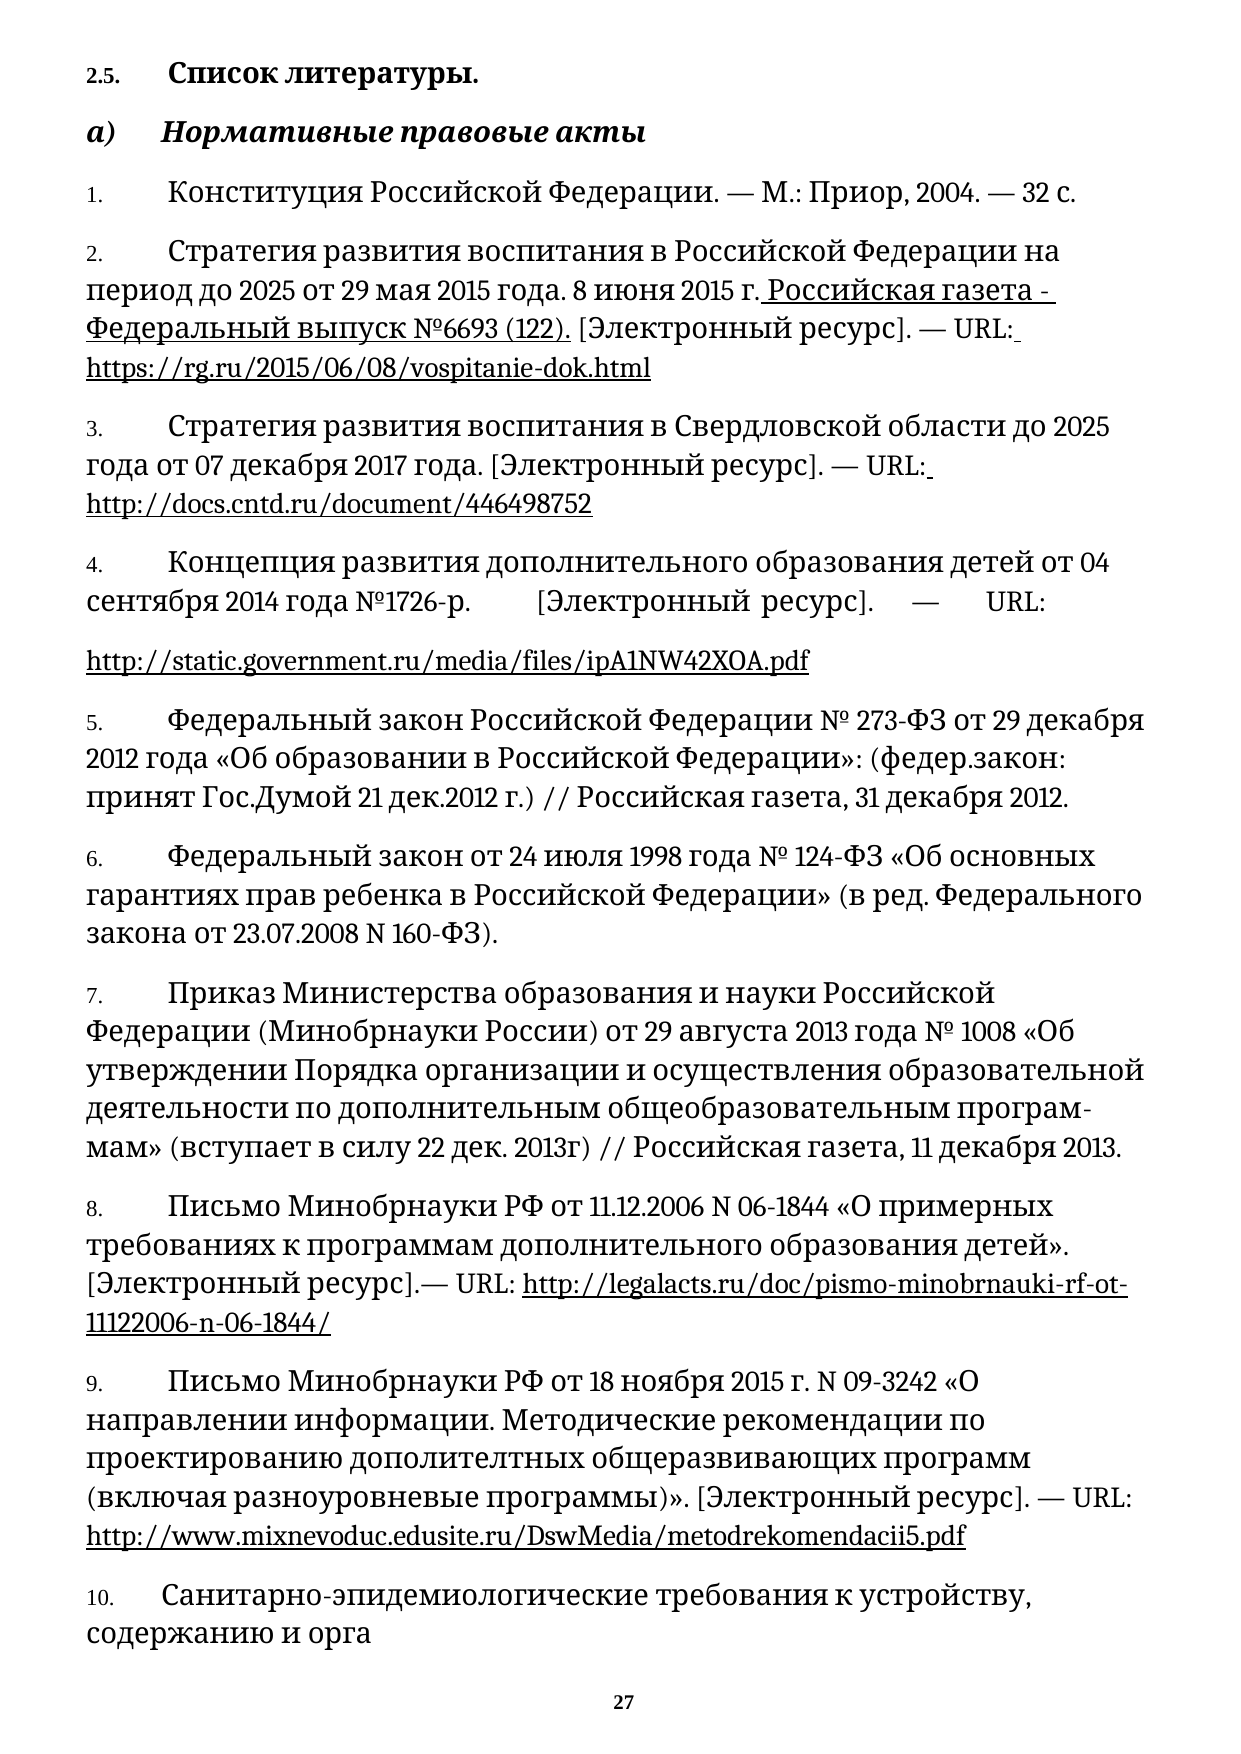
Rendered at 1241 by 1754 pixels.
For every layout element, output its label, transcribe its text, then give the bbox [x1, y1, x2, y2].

subtitle http://static.government.ru/media/files/ipA1NW42XOA.pdf [86, 644, 1157, 678]
subtitle Приказ Министерства образования и науки Российской Федерации (Минобрнауки России) от 29 августа 2013 года № 1008 «Об утверждении Порядка организации и осуществления образовательной деятельности по дополнительным общеобразовательным программам» (вступает в силу 22 дек. 2013г) // Российская газета, 11 декабря 2013. [86, 977, 1157, 1164]
subtitle Список литературы. [86, 57, 1157, 91]
subtitle Письмо Минобрнауки РФ от 11.12.2006 N 06-1844 «О примерных требованиях к программам дополнительного образования детей». [Электронный ресурс].— URL: http://legalacts.ru/doc/pismo-minobrnauki-rf-ot-11122006-n-06-1844/ [86, 1190, 1157, 1339]
subtitle Федеральный закон Российской Федерации № 273-ФЗ от 29 декабря 2012 года «Об образовании в Российской Федерации»: (федер.закон: принят Гос.Думой 21 дек.2012 г.) // Российская газета, 31 декабря 2012. [86, 704, 1157, 814]
subtitle Санитарно-эпидемиологические требования к устройству, содержанию и орга [86, 1579, 1157, 1651]
subtitle Концепция развития дополнительного образования детей от 04 сентября 2014 года №1726-р. [Электронный ресурс]. — URL: [86, 547, 1157, 619]
subtitle Письмо Минобрнауки РФ от 18 ноября 2015 г. N 09-3242 «О направлении информации. Методические рекомендации по проектированию дополителтных общеразвивающих программ (включая разноуровневые программы)». [Электронный ресурс]. — URL: http://www.mixnevoduc.edusite.ru/DswMedia/metodrekomendacii5.pdf [86, 1365, 1157, 1553]
subtitle Стратегия развития воспитания в Российской Федерации на период до 2025 от 29 мая 2015 года. 8 июня 2015 г. Российская газета - Федеральный выпуск №6693 (122). [Электронный ресурс]. — URL: https://rg.ru/2015/06/08/vospitanie-dok.html [86, 235, 1157, 384]
subtitle Стратегия развития воспитания в Свердловской области до 2025 года от 07 декабря 2017 года. [Электронный ресурс]. — URL: http://docs.cntd.ru/document/446498752 [86, 410, 1157, 521]
subtitle Конституция Российской Федерации. — М.: Приор, 2004. — 32 с. [86, 176, 1157, 209]
subtitle Федеральный закон от 24 июля 1998 года № 124-ФЗ «Об основных гарантиях прав ребенка в Российской Федерации» (в ред. Федерального закона от 23.07.2008 N 160-ФЗ). [86, 840, 1157, 951]
subtitle а) Нормативные правовые акты [86, 116, 1157, 150]
